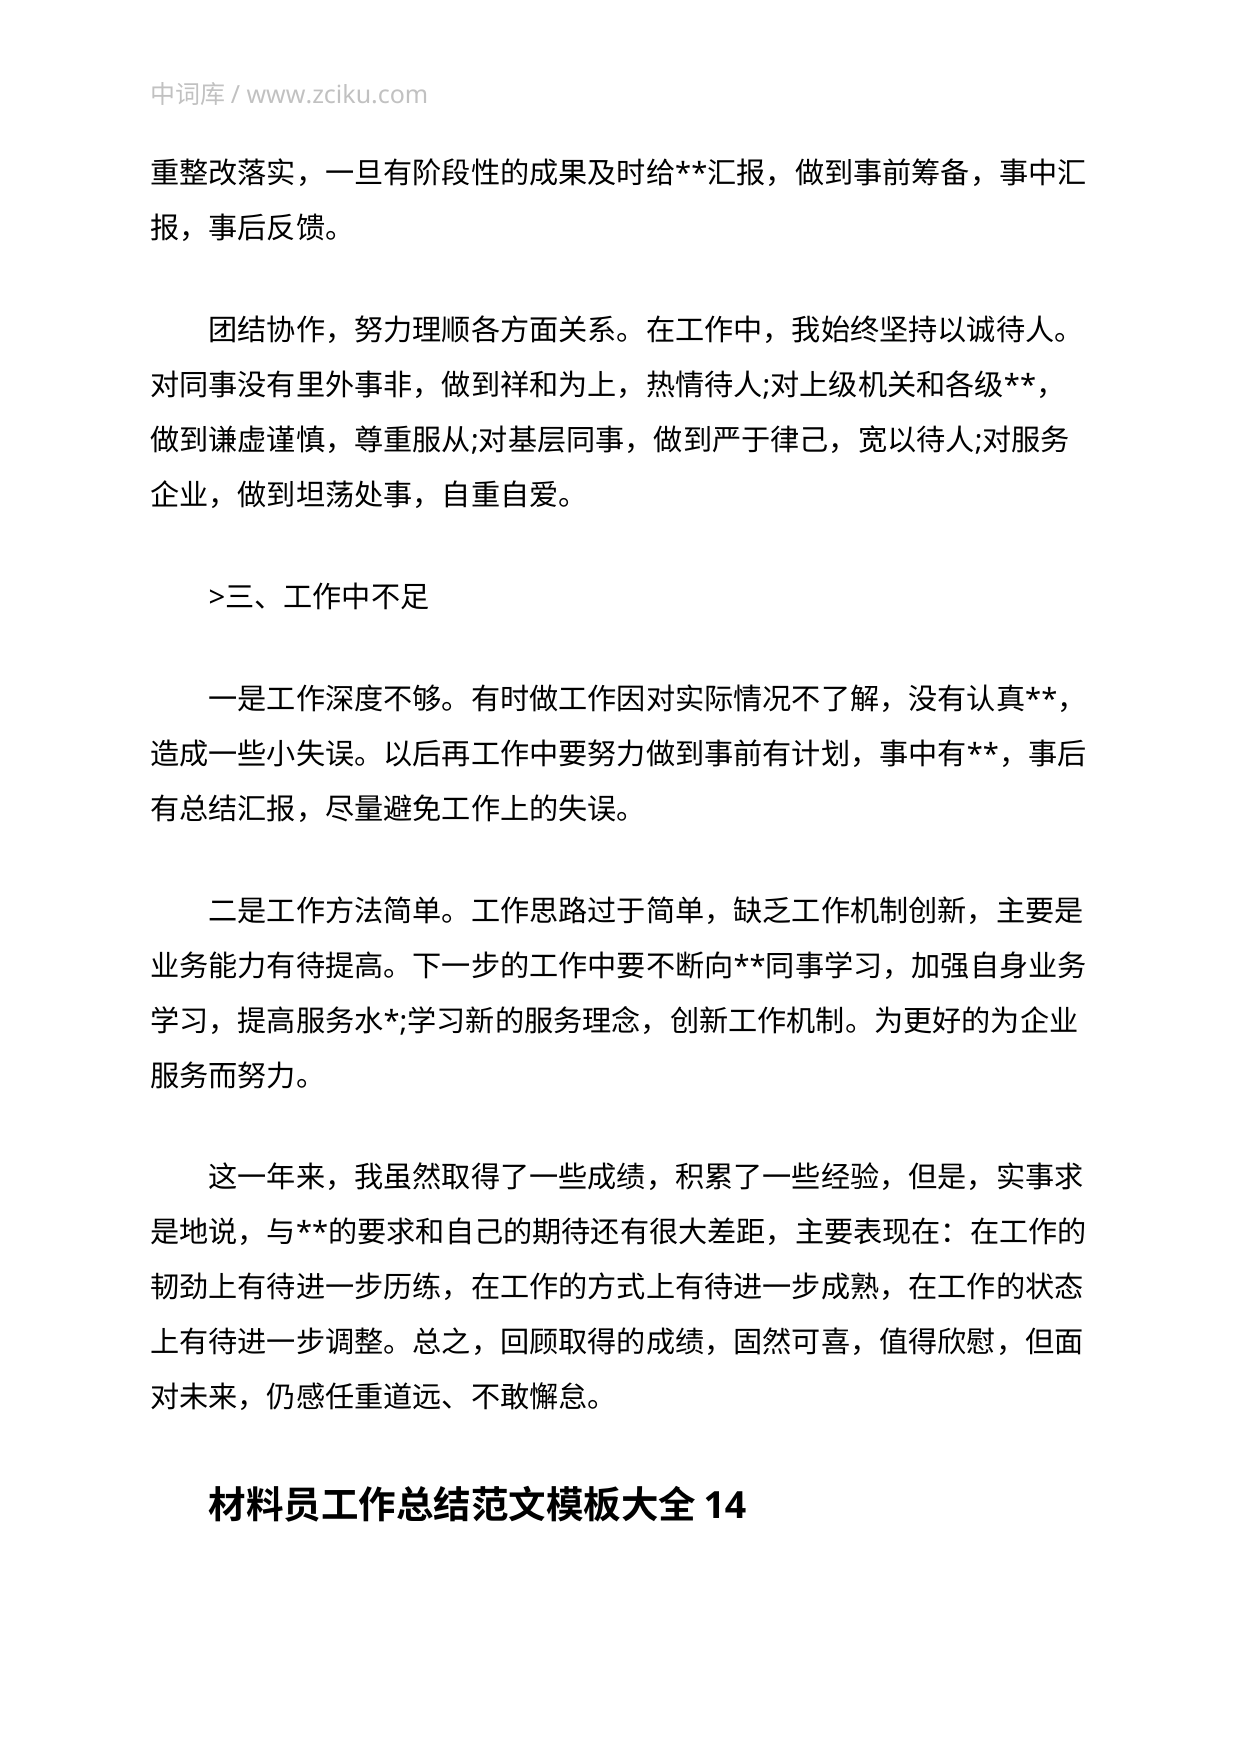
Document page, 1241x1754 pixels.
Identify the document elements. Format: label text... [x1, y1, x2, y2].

text 一是工作深度不够。有时做工作因对实际情况不了解，没有认真**，造成一些小失误。以后再工作中要努力做到事前有计划，事中有**，事后有总结汇报，尽量避免工作上的失误。 [150, 675, 1090, 828]
text >三、工作中不足 [150, 573, 1090, 616]
text 二是工作方法简单。工作思路过于简单，缺乏工作机制创新，主要是业务能力有待提高。下一步的工作中要不断向**同事学习，加强自身业务学习，提高服务水*;学习新的服务理念，创新工作机制。为更好的为企业服务而努力。 [150, 887, 1090, 1094]
text 材料员工作总结范文模板大全14 [150, 1475, 1090, 1530]
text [150, 150, 1090, 247]
text 团结协作，努力理顺各方面关系。在工作中，我始终坚持以诚待人。对同事没有里外事非，做到祥和为上，热情待人;对上级机关和各级**，做到谦虚谨慎，尊重服从;对基层同事，做到严于律己，宽以待人;对服务企业，做到坦荡处事，自重自爱。 [150, 307, 1090, 514]
text 这一年来，我虽然取得了一些成绩，积累了一些经验，但是，实事求是地说，与**的要求和自己的期待还有很大差距，主要表现在：在工作的韧劲上有待进一步历练，在工作的方式上有待进一步成熟，在工作的状态上有待进一步调整。总之，回顾取得的成绩，固然可喜，值得欣慰，但面对未来，仍感任重道远、不敢懈怠。 [150, 1154, 1090, 1416]
